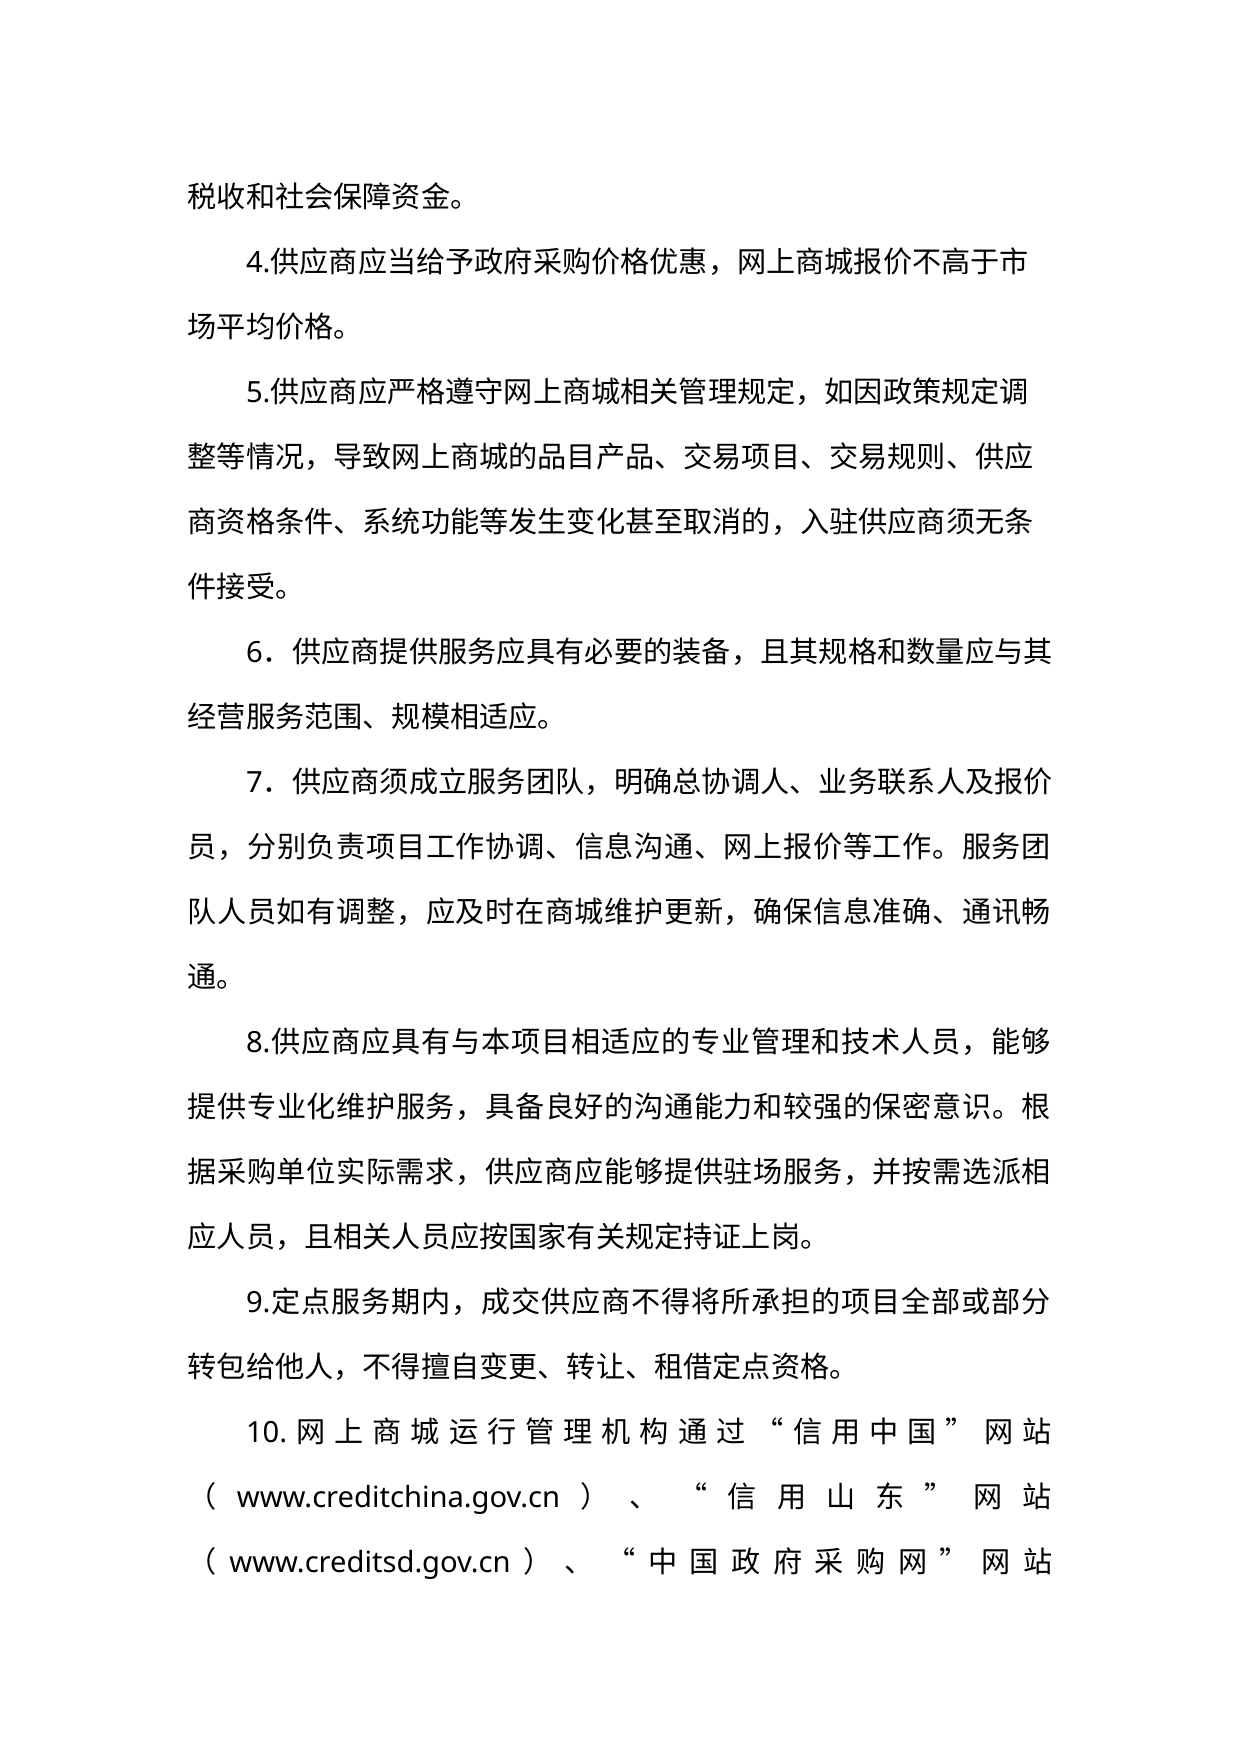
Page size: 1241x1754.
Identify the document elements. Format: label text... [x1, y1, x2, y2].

text 5.供应商应严格遵守网上商城相关管理规定，如因政策规定调整等情况，导致网上商城的品目产品、交易项目、交易规则、供应商资格条件、系统功能等发生变化甚至取消的，入驻供应商须无条件接受。 [187, 357, 1053, 617]
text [187, 162, 1053, 227]
text 7．供应商须成立服务团队，明确总协调人、业务联系人及报价员，分别负责项目工作协调、信息沟通、网上报价等工作。服务团队人员如有调整，应及时在商城维护更新，确保信息准确、通讯畅通。 [187, 747, 1053, 1007]
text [187, 1397, 1053, 1592]
text 9.定点服务期内，成交供应商不得将所承担的项目全部或部分转包给他人，不得擅自变更、转让、租借定点资格。 [187, 1267, 1053, 1397]
text 4.供应商应当给予政府采购价格优惠，网上商城报价不高于市场平均价格。 [187, 227, 1053, 357]
text 6．供应商提供服务应具有必要的装备，且其规格和数量应与其经营服务范围、规模相适应。 [187, 617, 1053, 747]
text 8.供应商应具有与本项目相适应的专业管理和技术人员，能够提供专业化维护服务，具备良好的沟通能力和较强的保密意识。根据采购单位实际需求，供应商应能够提供驻场服务，并按需选派相应人员，且相关人员应按国家有关规定持证上岗。 [187, 1007, 1053, 1267]
